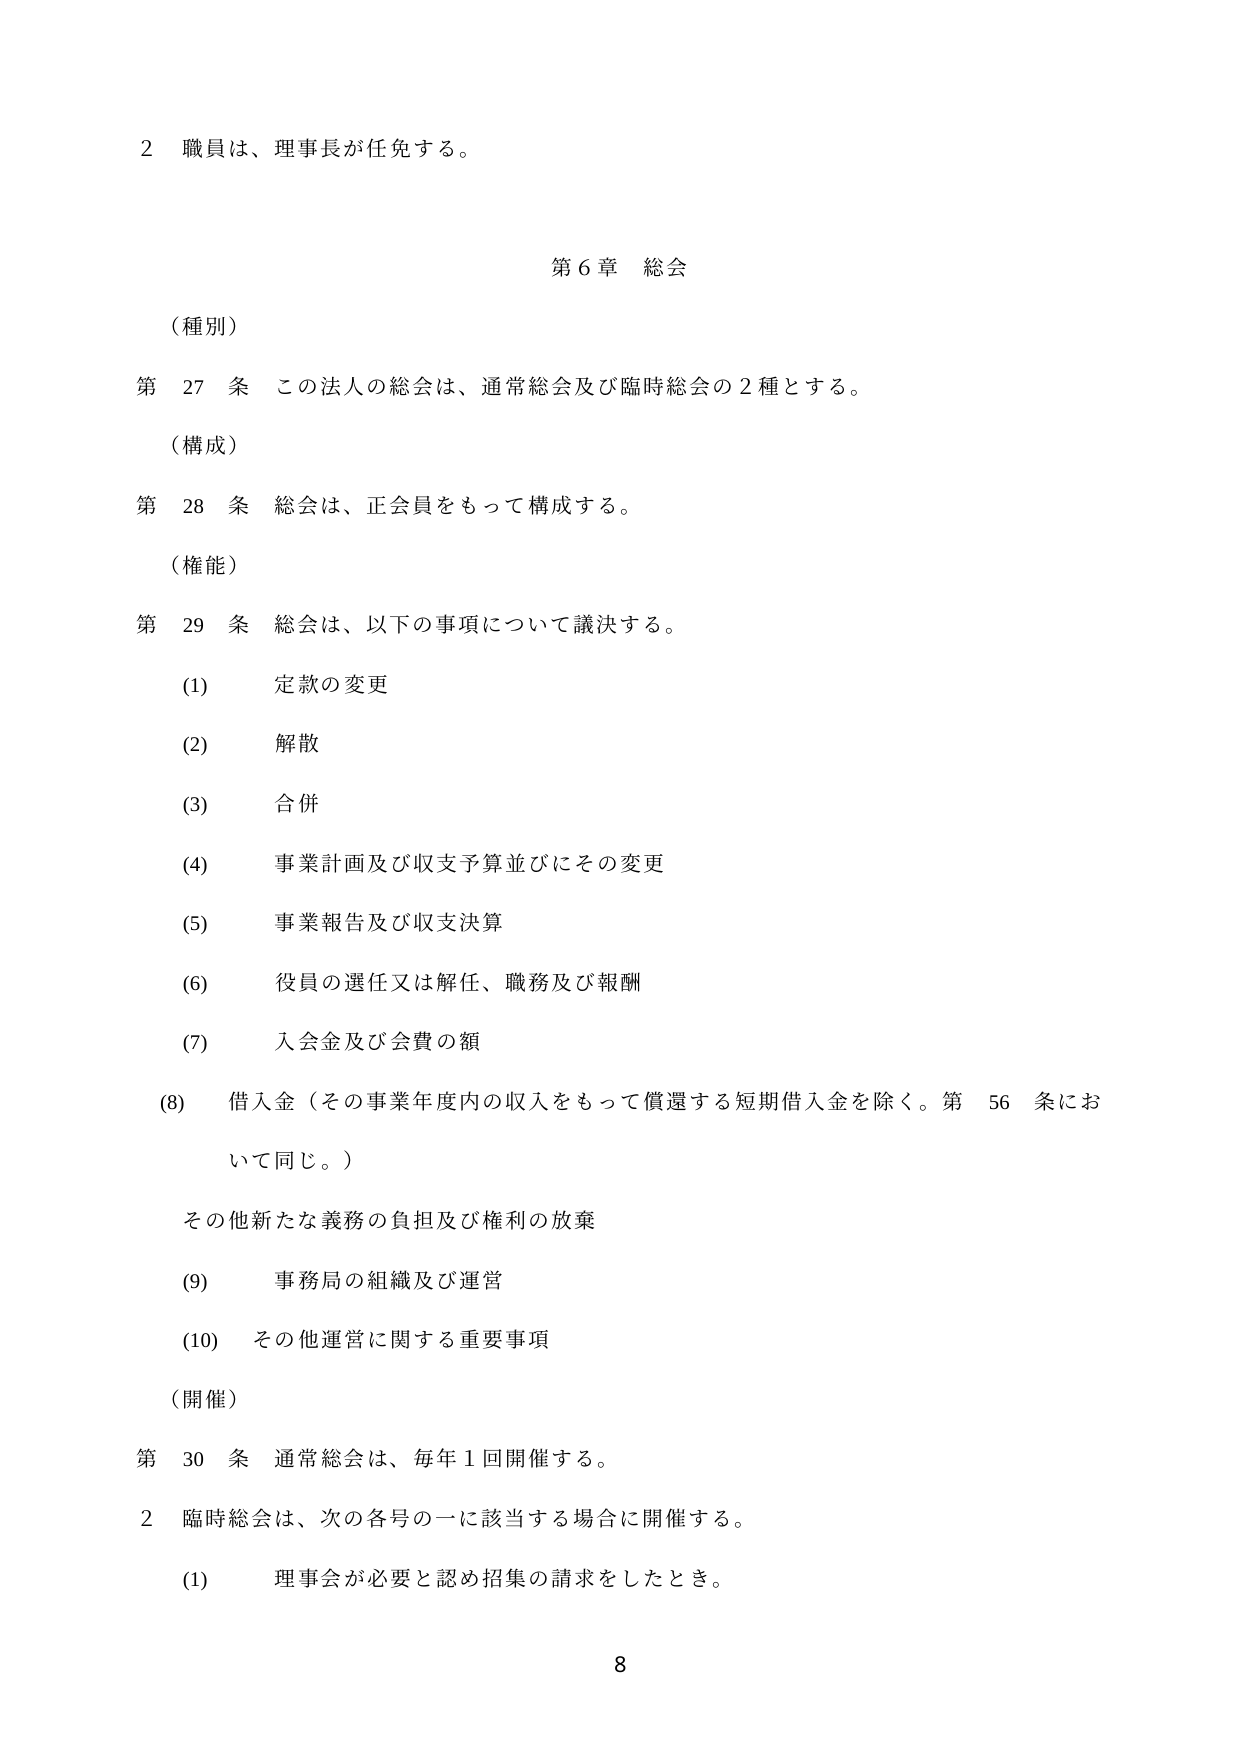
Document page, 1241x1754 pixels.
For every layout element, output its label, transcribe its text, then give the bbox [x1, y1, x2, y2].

text ２ 臨時総会は、次の各号の一に該当する場合に開催する。 [137, 1488, 1103, 1547]
text （開催） [137, 1368, 1103, 1428]
text （種別） [137, 296, 1103, 356]
text 第29条 総会は、以下の事項について議決する。 [137, 594, 1103, 653]
text （構成） [137, 415, 1103, 475]
text (1) 理事会が必要と認め招集の請求をしたとき。 [137, 1547, 1103, 1607]
text 第30条 通常総会は、毎年１回開催する。 [137, 1428, 1103, 1488]
text (1) 定款の変更 [137, 653, 1103, 713]
text （権能） [137, 534, 1103, 594]
text (4) 事業計画及び収支予算並びにその変更 [137, 832, 1103, 892]
text その他新たな義務の負担及び権利の放棄 [158, 1190, 1103, 1249]
text (2) 解散 [137, 713, 1103, 773]
text (9) 事務局の組織及び運営 [137, 1249, 1103, 1309]
text ２ 職員は、理事長が任免する。 [137, 117, 1103, 177]
text (10) その他運営に関する重要事項 [137, 1309, 1103, 1368]
text 第27条 この法人の総会は、通常総会及び臨時総会の２種とする。 [137, 356, 1103, 415]
list 借入金（その事業年度内の収入をもって償還する短期借入金を除く。第56条において同じ。） [158, 1071, 1103, 1190]
text (7) 入会金及び会費の額 [137, 1011, 1103, 1071]
text (3) 合併 [137, 773, 1103, 832]
text 第28条 総会は、正会員をもって構成する。 [137, 475, 1103, 534]
text (6) 役員の選任又は解任、職務及び報酬 [137, 951, 1103, 1011]
text 第６章 総会 [137, 236, 1103, 296]
text (5) 事業報告及び収支決算 [137, 892, 1103, 951]
